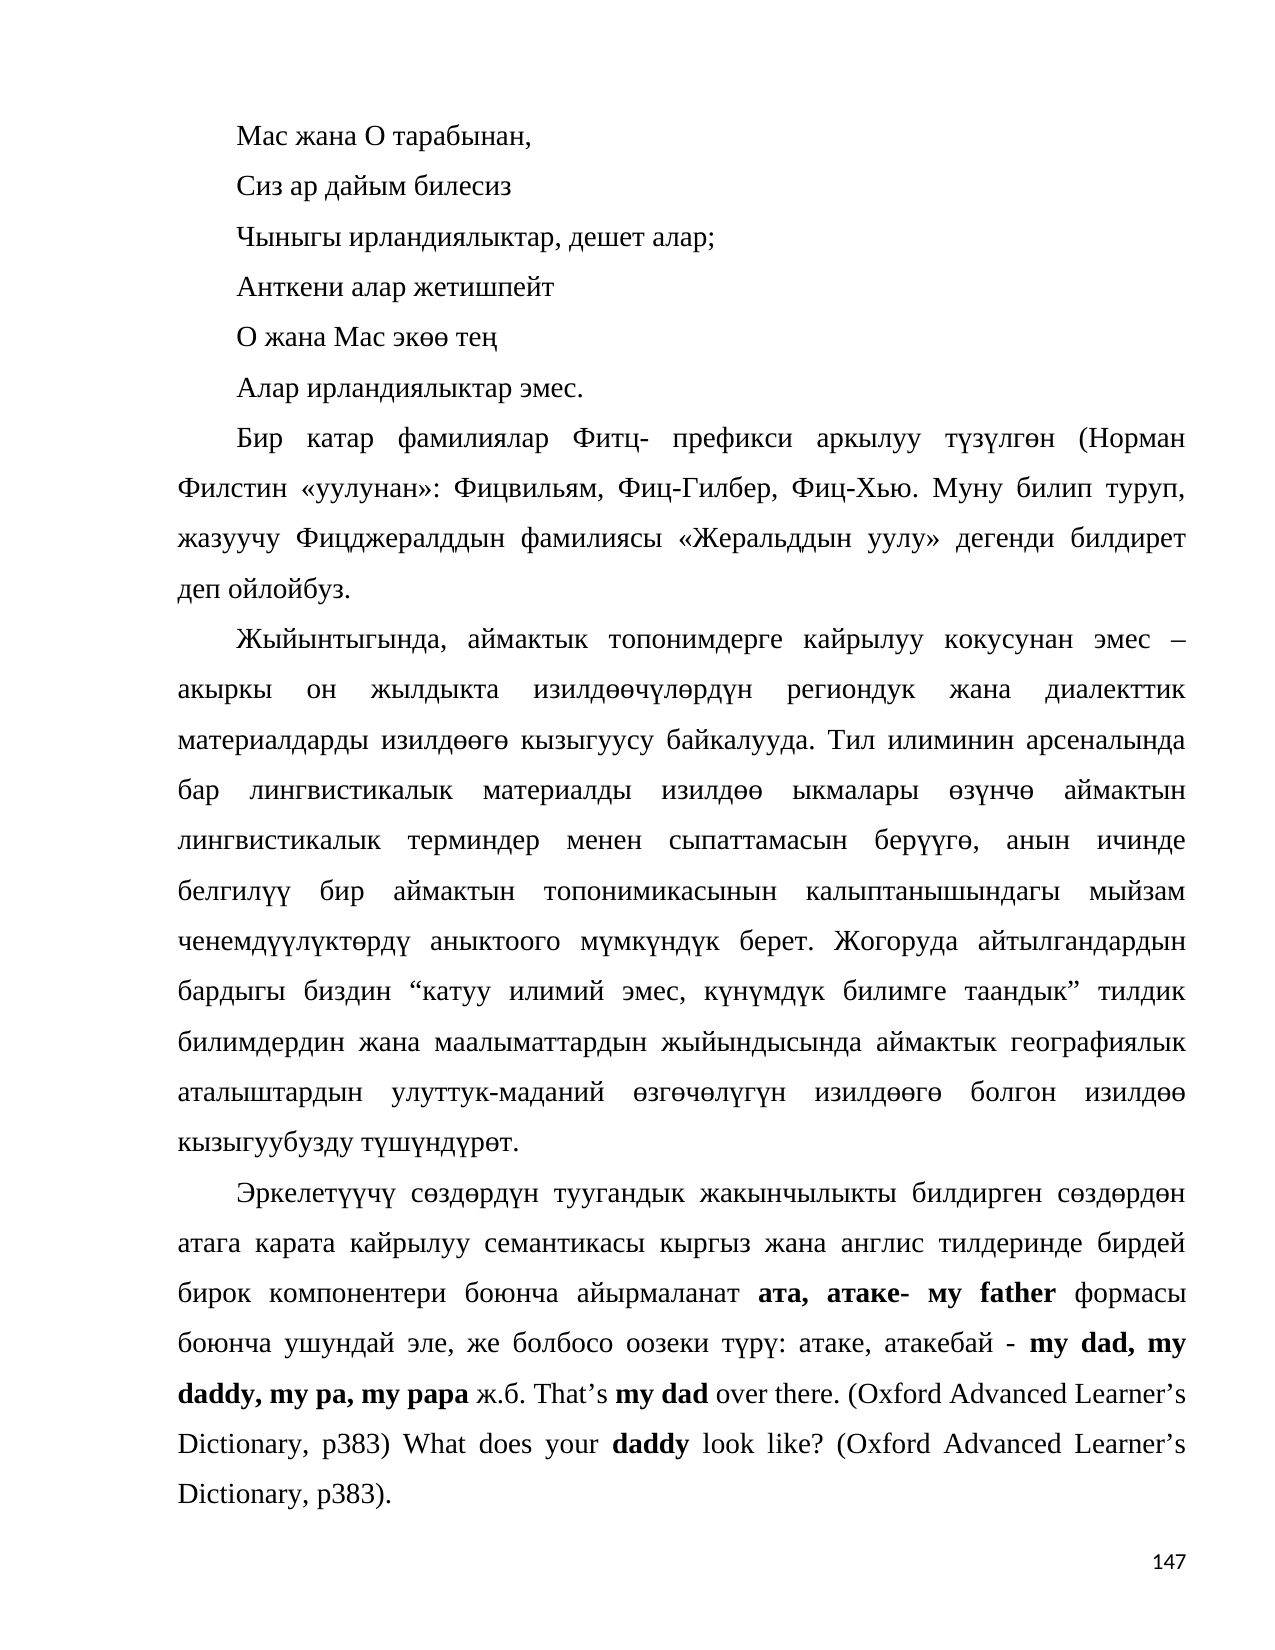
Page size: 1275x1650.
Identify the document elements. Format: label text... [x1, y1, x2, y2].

text Сиз ар дайым билесиз [177, 168, 1186, 202]
text Mac жана O тарабынан, [177, 118, 1186, 152]
text Чыныгы ирландиялыктар, дешет алар; [177, 219, 1186, 252]
text Бир катар фамилиялар Фитц- префикси аркылуу түзүлгөн (Норман Филстин «уулунан»: Фицвильям, Фиц-Гилбер, Фиц-Хью. Муну билип туруп, жазуучу Фицджералддын фамилиясы «Жеральддын уулу» дегенди билдирет деп ойлойбуз. [177, 420, 1186, 604]
text O жана Mac экөө тең [177, 319, 1186, 353]
text Анткени алар жетишпейт [177, 269, 1186, 303]
text Жыйынтыгында, аймактык топонимдерге кайрылуу кокусунан эмес – акыркы он жылдыкта изилдөөчүлөрдүн региондук жана диалекттик материалдарды изилдөөгө кызыгуусу байкалууда. Тил илиминин арсеналында бар лингвистикалык материалды изилдөө ыкмалары өзүнчө аймактын лингвистикалык терминдер менен сыпаттамасын берүүгө, анын ичинде белгилүү бир аймактын топонимикасынын калыптанышындагы мыйзам ченемдүүлүктөрдү аныктоого мүмкүндүк берет. Жогоруда айтылгандардын бардыгы биздин “катуу илимий эмес, күнүмдүк билимге таандык” тилдик билимдердин жана маалыматтардын жыйындысында аймактык географиялык аталыштардын улуттук-маданий өзгөчөлүгүн изилдөөгө болгон изилдөө кызыгуубузду түшүндүрөт. [177, 621, 1186, 1158]
text Алар ирландиялыктар эмес. [177, 370, 1186, 403]
text Эркелетүүчү сөздөрдүн туугандык жакынчылыкты билдирген сөздөрдөн атага карата кайрылуу семантикасы кыргыз жана англис тилдеринде бирдей бирок компонентери боюнча айырмаланат ата, атаке- му father формасы боюнча ушундай эле, же болбосо оозеки түрү: атаке, атакебай - my dad, my daddy, my pa, my papa ж.б. That’s my dad over there. (Oxford Advanced Learner’s Dictionary, p383) What does your daddy look like? (Oxford Advanced Learner’s Dictionary, p383). [177, 1175, 1186, 1510]
